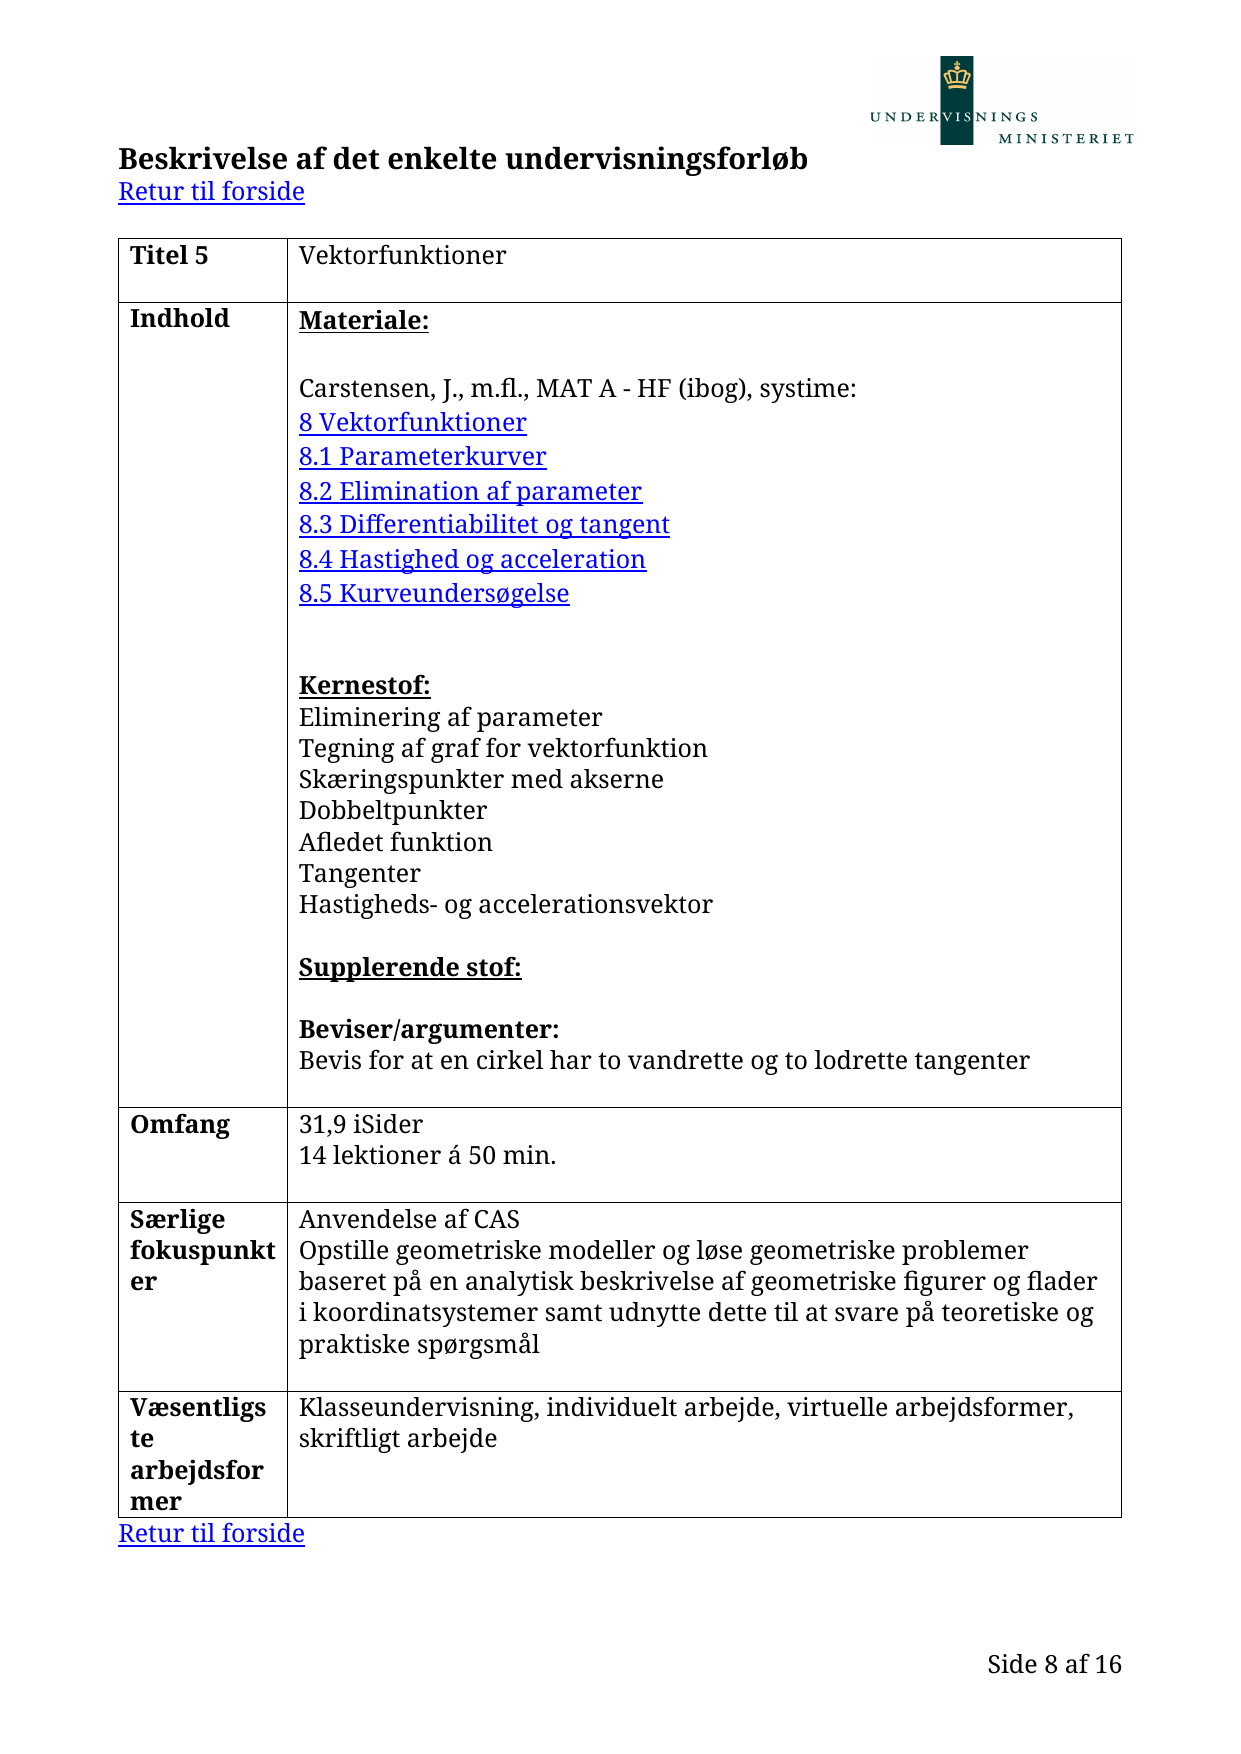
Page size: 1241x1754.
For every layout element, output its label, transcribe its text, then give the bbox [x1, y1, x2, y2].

table_header Vektorfunktioner [288, 239, 1121, 302]
table_cell Særlige fokuspunkter [119, 1203, 287, 1391]
picture [871, 56, 1134, 145]
text Beskrivelse af det enkelte undervisningsforløb [118, 131, 1122, 176]
table_cell Indhold [119, 303, 287, 1107]
table_cell Væsentligste arbejdsformer [119, 1392, 287, 1517]
table_cell 31,9 iSider 14 lektioner á 50 min. [288, 1108, 1121, 1202]
table_cell Anvendelse af CAS Opstille geometriske modeller og løse geometriske problemer baseret på en analytisk beskrivelse af geometriske figurer og flader i koordinatsystemer samt udnytte dette til at svare på teoretiske og praktiske spørgsmål [288, 1203, 1121, 1391]
table_header Titel 5 [119, 239, 287, 302]
table_cell Omfang [119, 1108, 287, 1202]
table_cell Klasseundervisning, individuelt arbejde, virtuelle arbejdsformer, skriftligt arbejde [288, 1392, 1121, 1517]
text Retur til forside [118, 176, 1122, 207]
table_cell Materiale: Carstensen, J., m.fl., MAT A - HF (ibog), systime: 8 Vektorfunktioner 8.1 Parameterkurver 8.2 Elimination af parameter 8.3 Differentiabilitet og tangent 8.4 Hastighed og acceleration 8.5 Kurveundersøgelse Kernestof: Eliminering af parameter Tegning af graf for vektorfunktion Skæringspunkter med akserne Dobbeltpunkter Afledet funktion Tangenter Hastigheds- og accelerationsvektor Supplerende stof: Beviser/argumenter: Bevis for at en cirkel har to vandrette og to lodrette tangenter [288, 303, 1121, 1107]
text Retur til forside [118, 1518, 1122, 1549]
